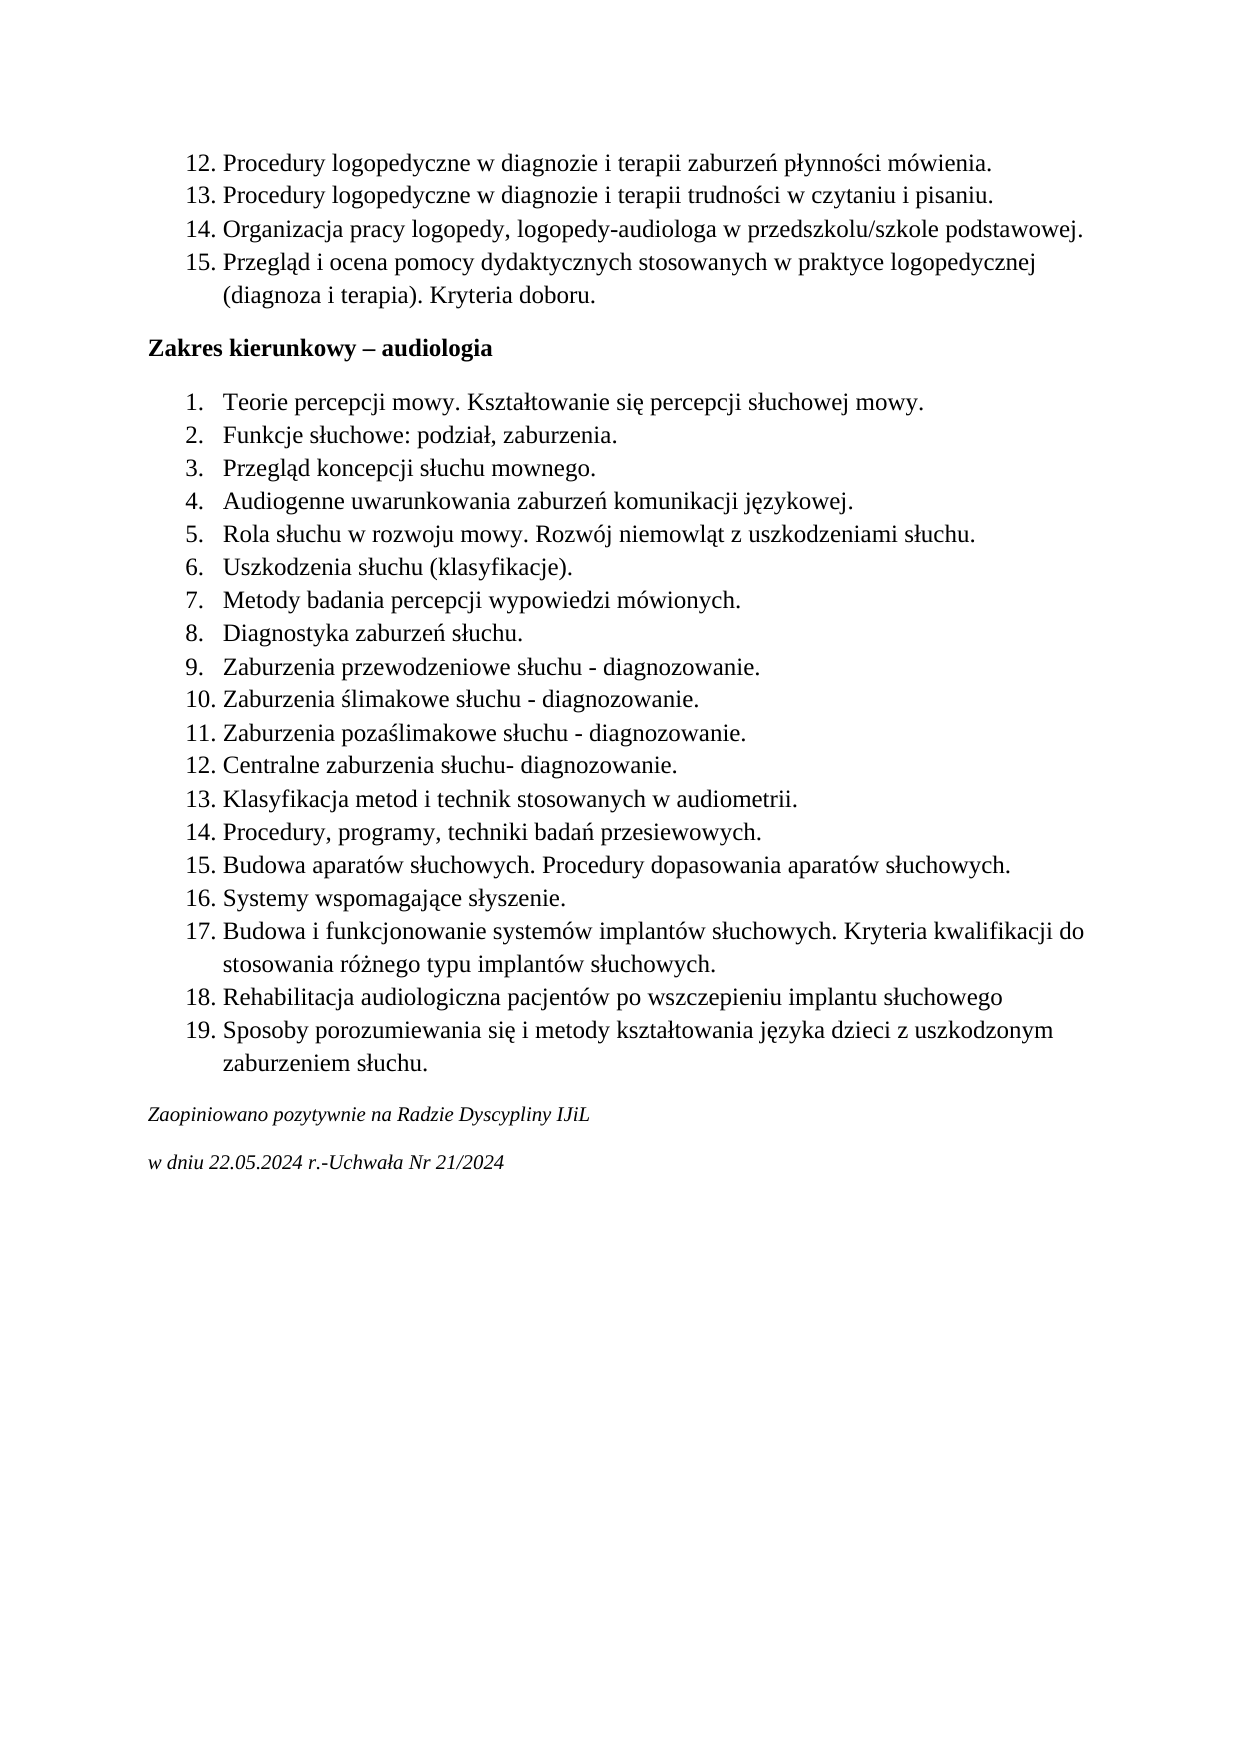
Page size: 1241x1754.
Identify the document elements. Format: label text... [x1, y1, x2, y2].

list Metody badania percepcji wypowiedzi mówionych. [185, 586, 1093, 614]
list Przegląd koncepcji słuchu mownego. [185, 453, 1093, 482]
list Audiogenne uwarunkowania zaburzeń komunikacji językowej. [185, 486, 1093, 515]
text Zakres kierunkowy – audiologia [148, 333, 1093, 362]
text w dniu 22.05.2024 r.-Uchwała Nr 21/2024 [148, 1150, 1093, 1174]
list Procedury, programy, techniki badań przesiewowych. [185, 817, 1093, 845]
list Zaburzenia pozaślimakowe słuchu - diagnozowanie. [185, 718, 1093, 746]
list Diagnostyka zaburzeń słuchu. [185, 618, 1093, 647]
list Uszkodzenia słuchu (klasyfikacje). [185, 552, 1093, 581]
list Rehabilitacja audiologiczna pacjentów po wszczepieniu implantu słuchowego [185, 982, 1093, 1011]
list Sposoby porozumiewania się i metody kształtowania języka dzieci z uszkodzonym zaburzeniem słuchu. [185, 1015, 1093, 1077]
list Rola słuchu w rozwoju mowy. Rozwój niemowląt z uszkodzeniami słuchu. [185, 519, 1093, 548]
list Zaburzenia przewodzeniowe słuchu - diagnozowanie. [185, 652, 1093, 680]
list Przegląd i ocena pomocy dydaktycznych stosowanych w praktyce logopedycznej (diagnoza i terapia). Kryteria doboru. [185, 247, 1093, 308]
list Organizacja pracy logopedy, logopedy-audiologa w przedszkolu/szkole podstawowej. [185, 214, 1093, 242]
list Procedury logopedyczne w diagnozie i terapii zaburzeń płynności mówienia. [185, 148, 1093, 176]
list Budowa i funkcjonowanie systemów implantów słuchowych. Kryteria kwalifikacji do stosowania różnego typu implantów słuchowych. [185, 916, 1093, 977]
list Centralne zaburzenia słuchu- diagnozowanie. [185, 751, 1093, 779]
list Procedury logopedyczne w diagnozie i terapii trudności w czytaniu i pisaniu. [185, 181, 1093, 209]
text Zaopiniowano pozytywnie na Radzie Dyscypliny IJiL [148, 1102, 1093, 1126]
list Systemy wspomagające słyszenie. [185, 883, 1093, 911]
list Zaburzenia ślimakowe słuchu - diagnozowanie. [185, 684, 1093, 713]
list Teorie percepcji mowy. Kształtowanie się percepcji słuchowej mowy. [185, 387, 1093, 416]
list Funkcje słuchowe: podział, zaburzenia. [185, 420, 1093, 449]
list Klasyfikacja metod i technik stosowanych w audiometrii. [185, 784, 1093, 812]
list Budowa aparatów słuchowych. Procedury dopasowania aparatów słuchowych. [185, 850, 1093, 878]
